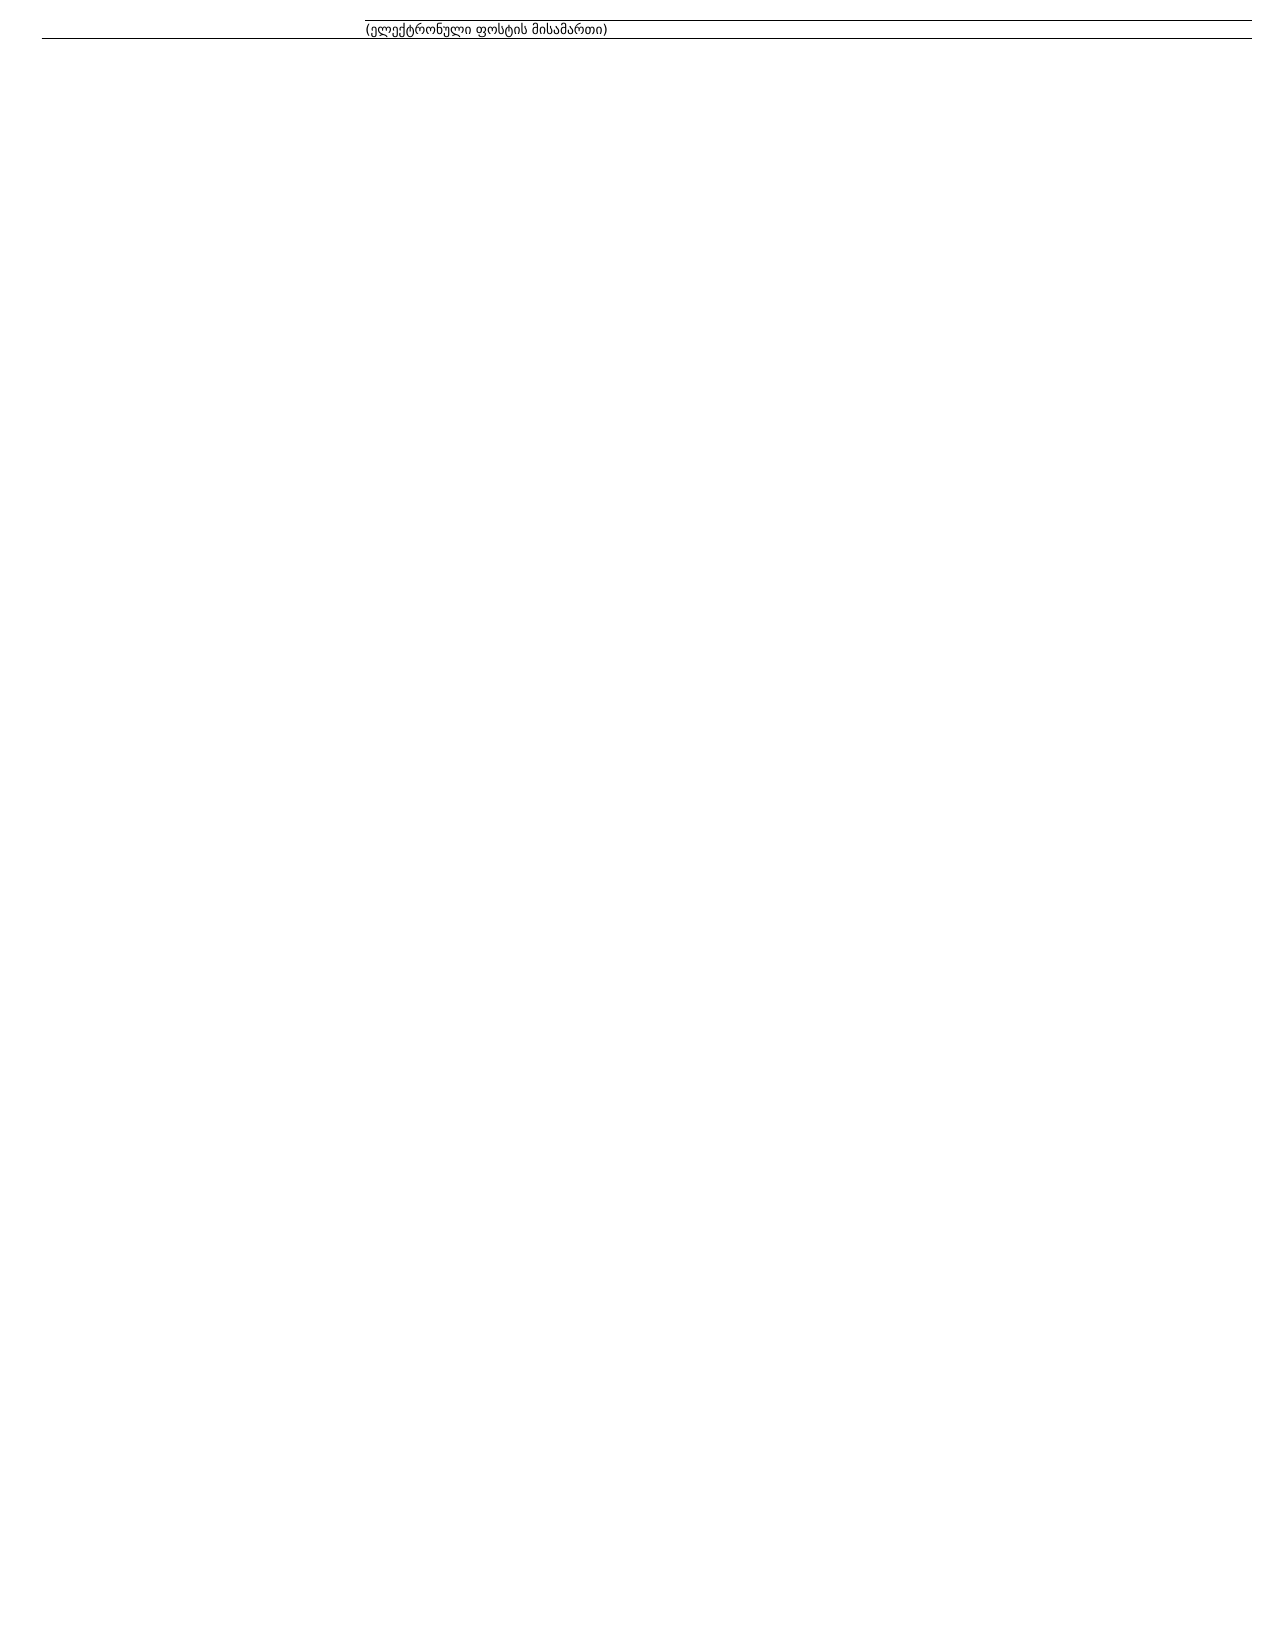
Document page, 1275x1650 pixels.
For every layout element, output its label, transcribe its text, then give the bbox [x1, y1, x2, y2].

text (ელექტრონული ფოსტის მისამართი) [365, 21, 1252, 38]
